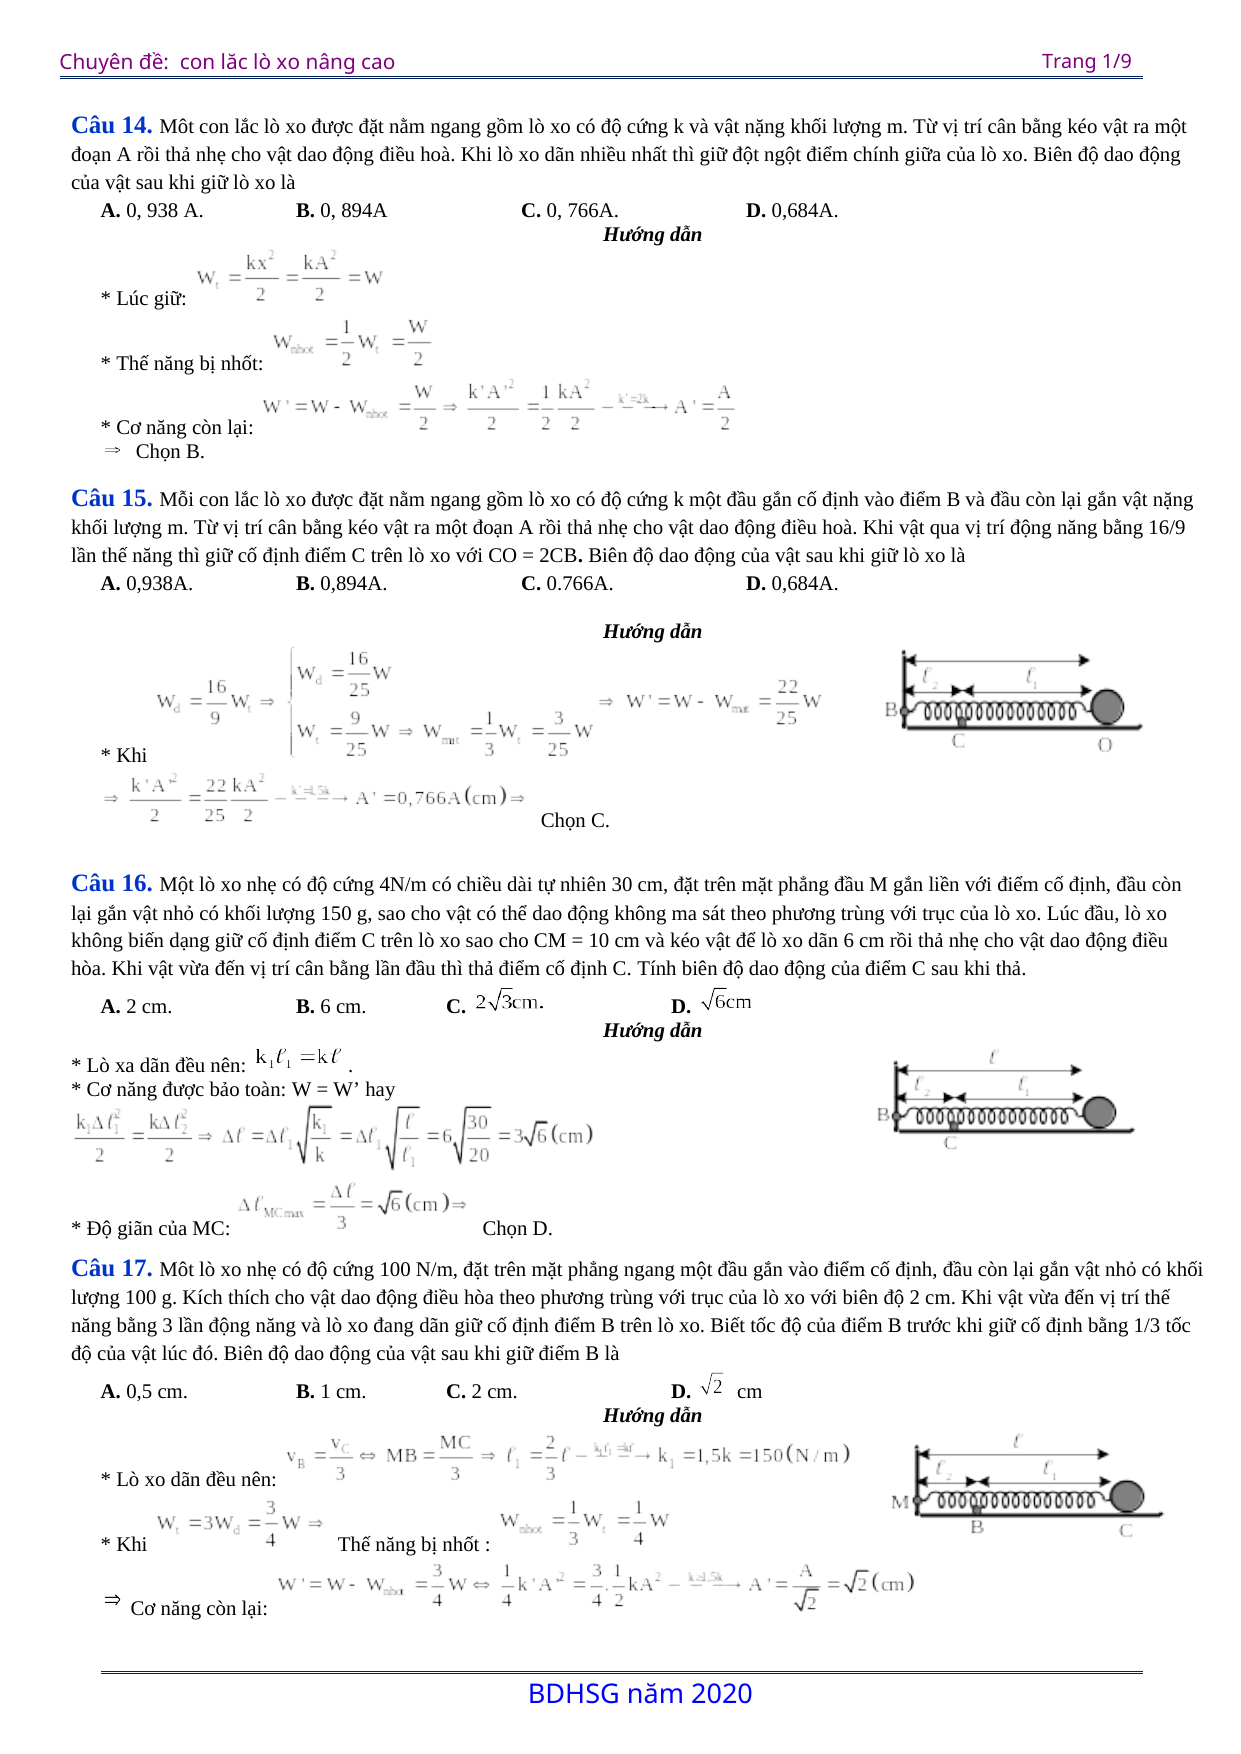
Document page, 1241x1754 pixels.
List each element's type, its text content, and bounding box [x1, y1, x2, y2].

text * Lúc giữ: [71, 246, 1205, 310]
text A. 0, 938 A. B. 0, 894A C. 0, 766A. D. 0,684A. [71, 197, 1205, 222]
text Câu 17. Môt lò xo nhẹ có độ cứng 100 N/m, đặt trên mặt phẳng ngang một đầu gắn vào điểm cố định, đầu còn lại gắn vật nhỏ có khối lượng 100 g. Kích thích cho vật dao động điều hòa theo phương trùng với trục của lò xo với biên độ 2 cm. Khi vật vừa đến vị trí thế năng bằng 3 lần động năng và lò xo đang dãn giữ cố định điểm B trên lò xo. Biết tốc độ của điểm B trước khi giữ cố định bằng 1/3 tốc độ của vật lúc đó. Biên độ dao động của vật sau khi giữ điểm B là [71, 1253, 1205, 1364]
text Hướng dẫn [71, 222, 1205, 246]
text * Cơ năng còn lại: [71, 375, 1205, 439]
text Câu 16. Một lò xo nhẹ có độ cứng 4N/m có chiều dài tự nhiên 30 cm, đặt trên mặt phẳng đầu M gắn liền với điểm cố định, đầu còn lại gắn vật nhỏ có khối lượng 150 g, sao cho vật có thể dao động không ma sát theo phương trùng với trục của lò xo. Lúc đầu, lò xo không biến dạng giữ cố định điểm C trên lò xo sao cho CM = 10 cm và kéo vật để lò xo dãn 6 cm rồi thả nhẹ cho vật dao động điều hòa. Khi vật vừa đến vị trí cân bằng lần đầu thì thả điểm cố định C. Tính biên độ dao động của điểm C sau khi thả. [71, 868, 1205, 980]
text A. 0,5 cm. B. 1 cm. C. 2 cm. D. cm [71, 1368, 1205, 1403]
text Câu 14. Môt con lắc lò xo được đặt nằm ngang gồm lò xo có độ cứng k và vật nặng khối lượng m. Từ vị trí cân bằng kéo vật ra một đoạn A rồi thả nhẹ cho vật dao động điều hoà. Khi lò xo dãn nhiều nhất thì giữ đột ngột điểm chính giữa của lò xo. Biên độ dao động của vật sau khi giữ lò xo là [71, 110, 1205, 194]
text Cơ năng còn lại: [100, 1556, 1205, 1620]
text Hướng dẫn [71, 1403, 1205, 1427]
text Câu 15. Mỗi con lắc lò xo được đặt nằm ngang gồm lò xo có độ cứng k một đầu gắn cố định vào điểm B và đầu còn lại gắn vật nặng khối lượng m. Từ vị trí cân bằng kéo vật ra một đoạn A rồi thả nhẹ cho vật dao động điều hoà. Khi vật qua vị trí động năng bằng 16/9 lần thế năng thì giữ cố định điểm C trên lò xo với CO = 2CB. Biên độ dao động của vật sau khi giữ lò xo là [71, 483, 1205, 567]
text Hướng dẫn [71, 619, 1205, 643]
table_header * Khi Chọn C. [60, 643, 842, 856]
text A. 2 cm. B. 6 cm. C. D. [71, 983, 1205, 1018]
table_header [842, 643, 1182, 856]
text A. 0,938A. B. 0,894A. C. 0.766A. D. 0,684A. [71, 571, 1205, 594]
table_header * Lò xa dãn đều nên: . * Cơ năng được bảo toàn: W = W’ hay * Độ giãn của MC: Chọn D. [60, 1042, 827, 1240]
text * Thế năng bị nhốt: [71, 310, 1205, 375]
text Hướng dẫn [71, 1018, 1205, 1042]
table_header * Lò xo dãn đều nên: * Khi Thế năng bị nhốt : [60, 1427, 872, 1556]
table_header [872, 1427, 1181, 1556]
table_header [827, 1042, 1182, 1240]
text Chọn B. [71, 439, 1205, 471]
